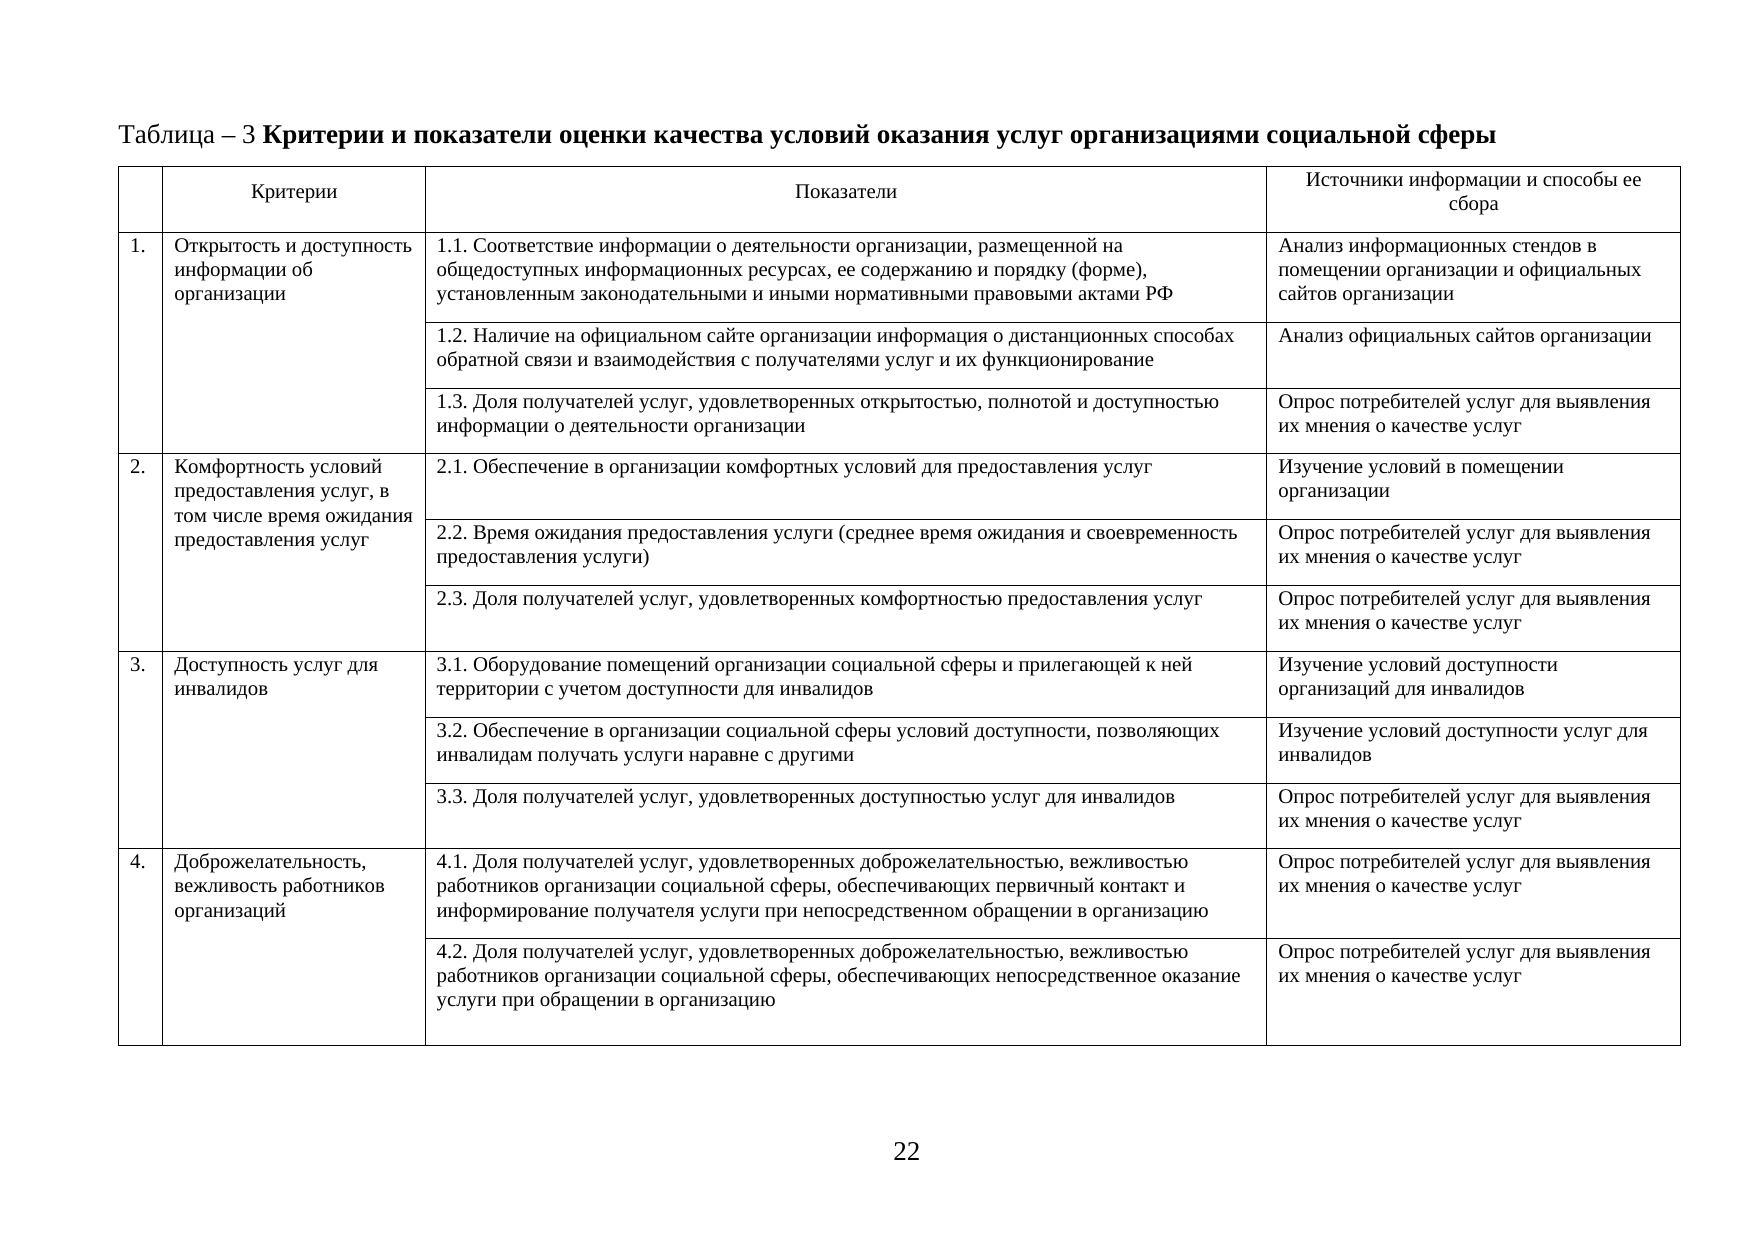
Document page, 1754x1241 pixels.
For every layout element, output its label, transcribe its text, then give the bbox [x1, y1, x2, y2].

table_cell Анализ официальных сайтов организации [1267, 323, 1680, 387]
table_cell 3.2. Обеспечение в организации социальной сферы условий доступности, позволяющих инвалидам получать услуги наравне с другими [426, 718, 1266, 782]
table_cell 1.1. Соответствие информации о деятельности организации, размещенной на общедоступных информационных ресурсах, ее содержанию и порядку (форме), установленным законодательными и иными нормативными правовыми актами РФ [426, 233, 1266, 322]
table_cell 1.2. Наличие на официальном сайте организации информация о дистанционных способах обратной связи и взаимодействия с получателями услуг и их функционирование [426, 323, 1266, 387]
table_cell Открытость и доступность информации об организации [163, 233, 425, 453]
table_cell 2. [119, 454, 162, 651]
table_header [119, 167, 162, 232]
table_cell Опрос потребителей услуг для выявления их мнения о качестве услуг [1267, 389, 1680, 453]
table_cell Доброжелательность, вежливость работников организаций [163, 849, 425, 1045]
table_cell 1. [119, 233, 162, 453]
table_header Критерии [163, 167, 425, 232]
table_header Показатели [426, 167, 1266, 232]
table_cell 1.3. Доля получателей услуг, удовлетворенных открытостью, полнотой и доступностью информации о деятельности организации [426, 389, 1266, 453]
table_cell 4.2. Доля получателей услуг, удовлетворенных доброжелательностью, вежливостью работников организации социальной сферы, обеспечивающих непосредственное оказание услуги при обращении в организацию [426, 939, 1266, 1045]
table_cell Доступность услуг для инвалидов [163, 652, 425, 848]
table_cell Опрос потребителей услуг для выявления их мнения о качестве услуг [1267, 849, 1680, 938]
table_cell 4. [119, 849, 162, 1045]
table_cell Опрос потребителей услуг для выявления их мнения о качестве услуг [1267, 784, 1680, 848]
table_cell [1267, 939, 1680, 1045]
table_cell 3.1. Оборудование помещений организации социальной сферы и прилегающей к ней территории с учетом доступности для инвалидов [426, 652, 1266, 717]
table_cell 2.2. Время ожидания предоставления услуги (среднее время ожидания и своевременность предоставления услуги) [426, 520, 1266, 585]
table_cell 4.1. Доля получателей услуг, удовлетворенных доброжелательностью, вежливостью работников организации социальной сферы, обеспечивающих первичный контакт и информирование получателя услуги при непосредственном обращении в организацию [426, 849, 1266, 938]
table_cell 3. [119, 652, 162, 848]
table_cell Изучение условий в помещении организации [1267, 454, 1680, 519]
table_cell 2.1. Обеспечение в организации комфортных условий для предоставления услуг [426, 454, 1266, 519]
table_header Источники информации и способы ее сбора [1267, 167, 1680, 232]
table_cell 3.3. Доля получателей услуг, удовлетворенных доступностью услуг для инвалидов [426, 784, 1266, 848]
table_cell Опрос потребителей услуг для выявления их мнения о качестве услуг [1267, 586, 1680, 651]
table_cell Комфортность условий предоставления услуг, в том числе время ожидания предоставления услуг [163, 454, 425, 651]
table_cell 2.3. Доля получателей услуг, удовлетворенных комфортностью предоставления услуг [426, 586, 1266, 651]
text Таблица – 3 Критерии и показатели оценки качества условий оказания услуг организациями социальной сферы [118, 118, 1695, 149]
table_cell Опрос потребителей услуг для выявления их мнения о качестве услуг [1267, 520, 1680, 585]
table_cell Анализ информационных стендов в помещении организации и официальных сайтов организации [1267, 233, 1680, 322]
table_cell Изучение условий доступности организаций для инвалидов [1267, 652, 1680, 717]
table_cell Изучение условий доступности услуг для инвалидов [1267, 718, 1680, 782]
